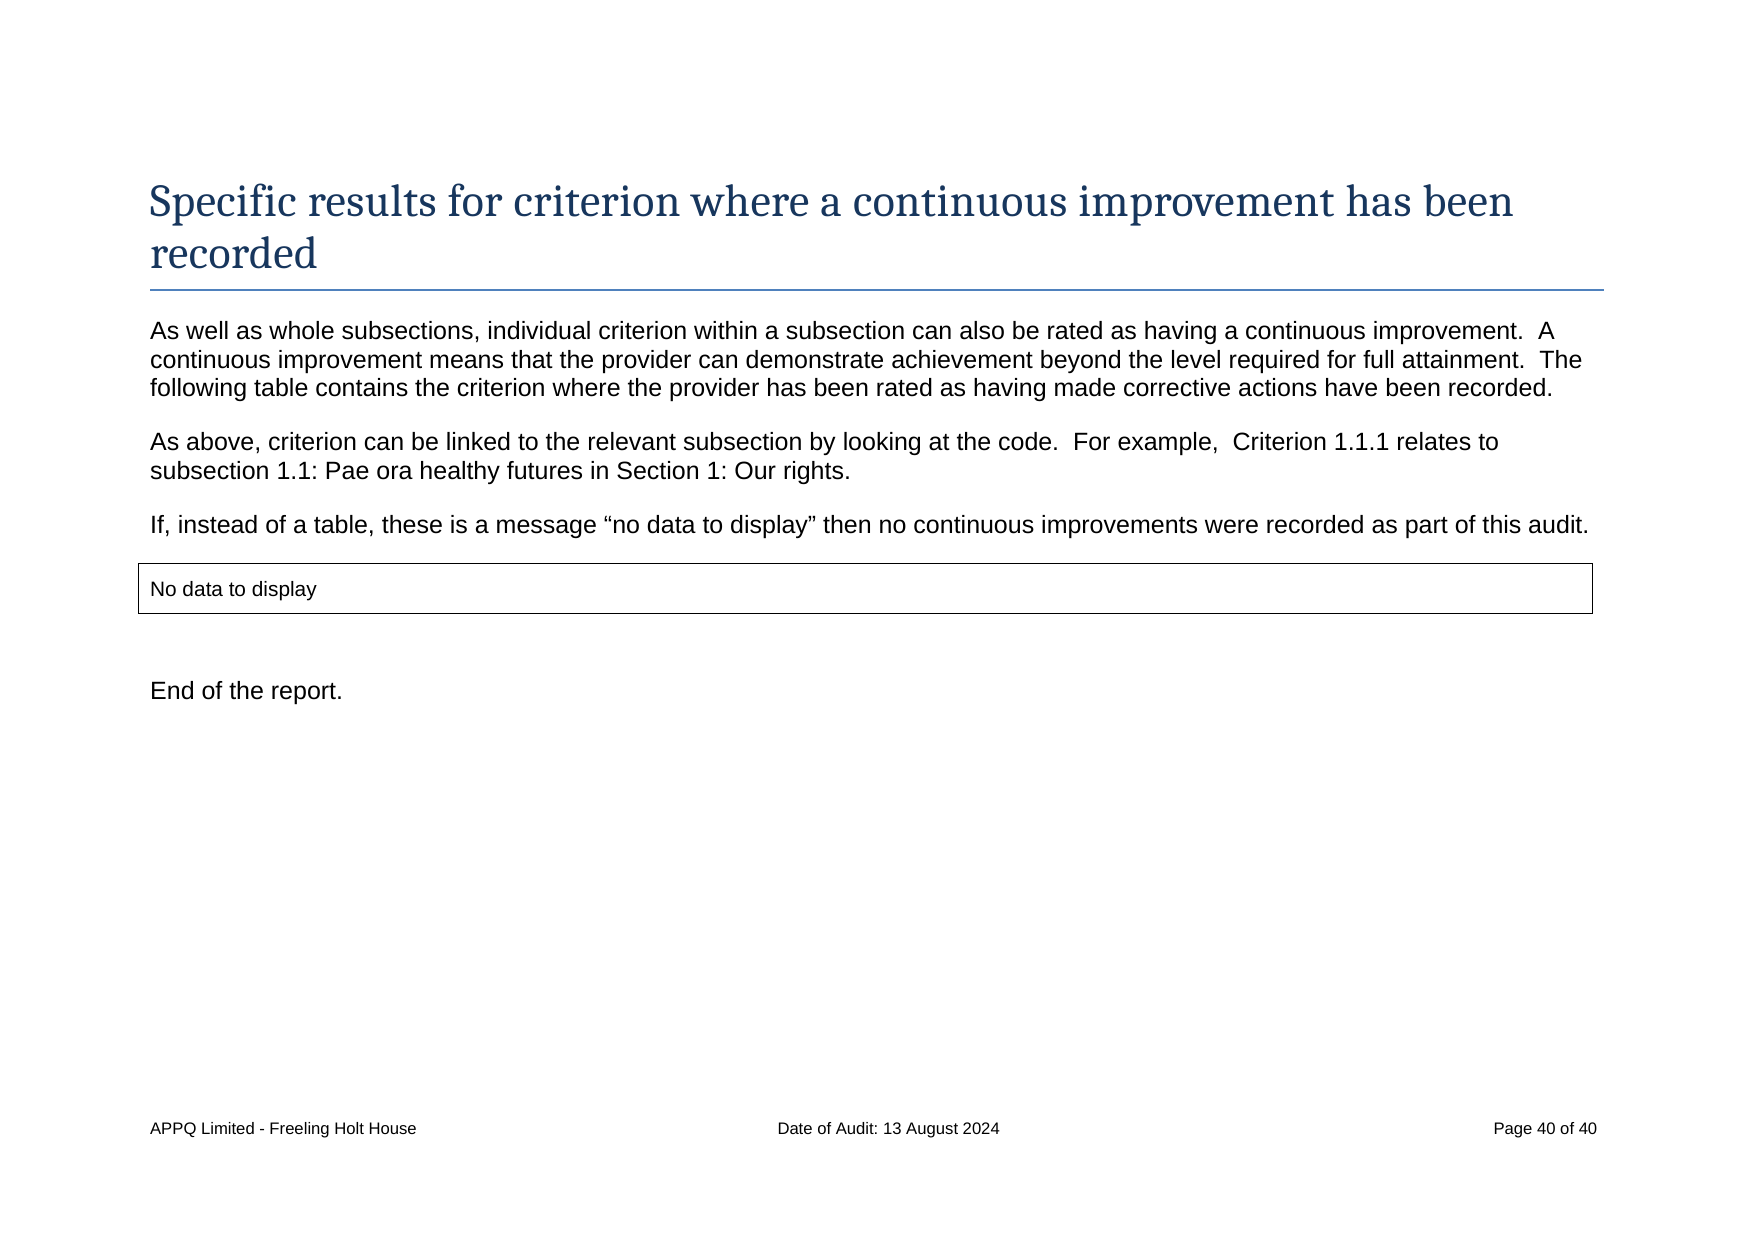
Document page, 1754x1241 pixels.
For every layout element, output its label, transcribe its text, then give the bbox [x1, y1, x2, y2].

text As well as whole subsections, individual criterion within a subsection can also be rated as having a continuous improvement. A continuous improvement means that the provider can demonstrate achievement beyond the level required for full attainment. The following table contains the criterion where the provider has been rated as having made corrective actions have been recorded. [150, 316, 1604, 402]
table_header No data to display [139, 564, 1592, 613]
subtitle Specific results for criterion where a continuous improvement has been recorded [150, 175, 1604, 289]
text As above, criterion can be linked to the relevant subsection by looking at the code. For example, Criterion 1.1.1 relates to subsection 1.1: Pae ora healthy futures in Section 1: Our rights. [150, 427, 1604, 484]
text If, instead of a table, these is a message “no data to display” then no continuous improvements were recorded as part of this audit. [150, 509, 1604, 538]
text End of the report. [150, 676, 1604, 704]
